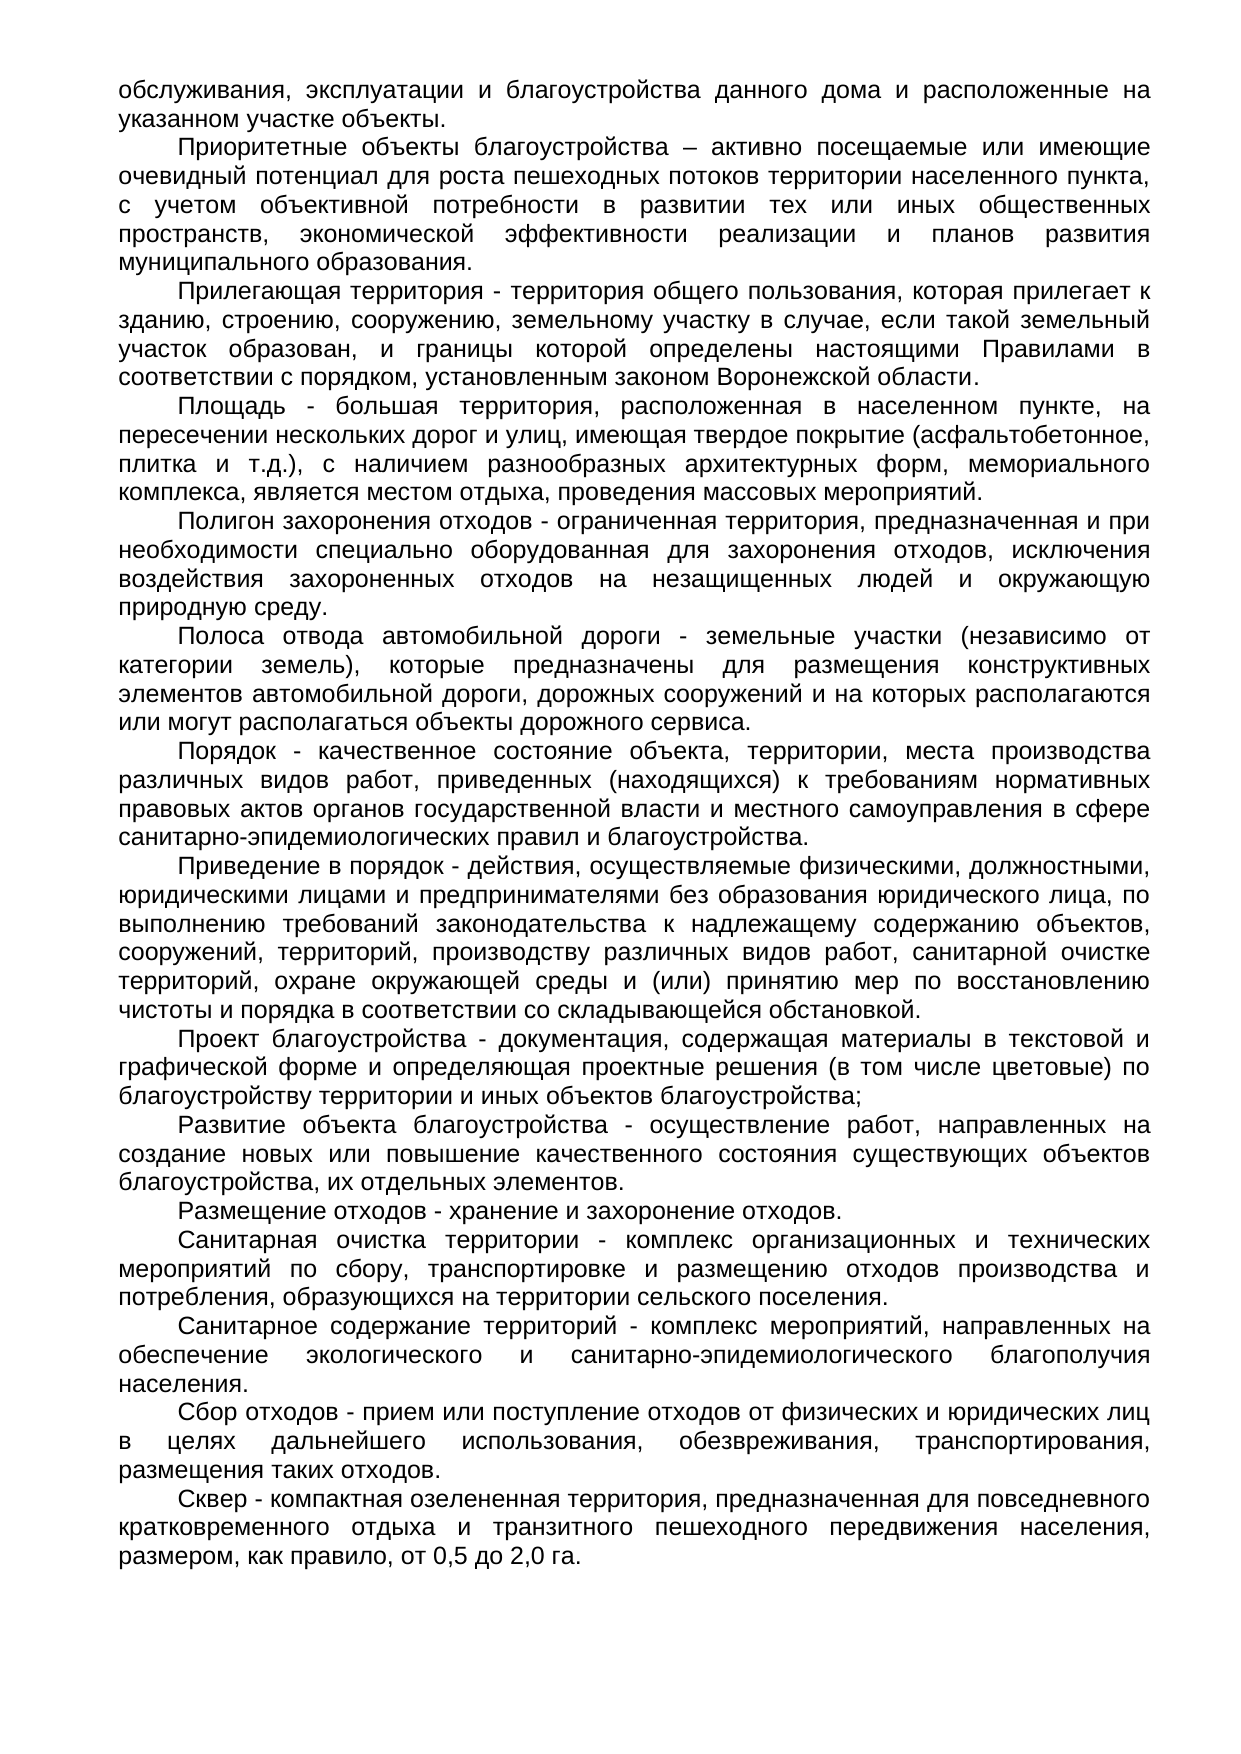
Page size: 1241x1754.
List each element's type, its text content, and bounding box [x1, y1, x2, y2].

text Приведение в порядок - действия, осуществляемые физическими, должностными, юридическими лицами и предпринимателями без образования юридического лица, по выполнению требований законодательства к надлежащему содержанию объектов, сооружений, территорий, производству различных видов работ, санитарной очистке территорий, охране окружающей среды и (или) принятию мер по восстановлению чистоты и порядка в соответствии со складывающейся обстановкой. [118, 851, 1152, 1024]
text Порядок - качественное состояние объекта, территории, места производства различных видов работ, приведенных (находящихся) к требованиям нормативных правовых актов органов государственной власти и местного самоуправления в сфере санитарно-эпидемиологических правил и благоустройства. [118, 736, 1152, 851]
text Полоса отвода автомобильной дороги - земельные участки (независимо от категории земель), которые предназначены для размещения конструктивных элементов автомобильной дороги, дорожных сооружений и на которых располагаются или могут располагаться объекты дорожного сервиса. [118, 621, 1152, 736]
text Сбор отходов - прием или поступление отходов от физических и юридических лиц в целях дальнейшего использования, обезвреживания, транспортирования, размещения таких отходов. [118, 1397, 1152, 1484]
text Прилегающая территория - территория общего пользования, которая прилегает к зданию, строению, сооружению, земельному участку в случае, если такой земельный участок образован, и границы которой определены настоящими Правилами в соответствии с порядком, установленным законом Воронежской области. [118, 362, 1152, 391]
text Развитие объекта благоустройства - осуществление работ, направленных на создание новых или повышение качественного состояния существующих объектов благоустройства, их отдельных элементов. [118, 1110, 1152, 1196]
text Санитарная очистка территории - комплекс организационных и технических мероприятий по сбору, транспортировке и размещению отходов производства и потребления, образующихся на территории сельского поселения. [118, 1225, 1152, 1311]
text Полигон захоронения отходов - ограниченная территория, предназначенная и при необходимости специально оборудованная для захоронения отходов, исключения воздействия захороненных отходов на незащищенных людей и окружающую природную среду. [118, 506, 1152, 621]
text Площадь - большая территория, расположенная в населенном пункте, на пересечении нескольких дорог и улиц, имеющая твердое покрытие (асфальтобетонное, плитка и т.д.), с наличием разнообразных архитектурных форм, мемориального комплекса, является местом отдыха, проведения массовых мероприятий. [118, 391, 1152, 506]
text Проект благоустройства - документация, содержащая материалы в текстовой и графической форме и определяющая проектные решения (в том числе цветовые) по благоустройству территории и иных объектов благоустройства; [118, 1024, 1152, 1110]
text Приоритетные объекты благоустройства – активно посещаемые или имеющие очевидный потенциал для роста пешеходных потоков территории населенного пункта, с учетом объективной потребности в развитии тех или иных общественных пространств, экономической эффективности реализации и планов развития муниципального образования. [118, 132, 1152, 276]
text Санитарное содержание территорий - комплекс мероприятий, направленных на обеспечение экологического и санитарно-эпидемиологического благополучия населения. [118, 1311, 1152, 1397]
text Размещение отходов - хранение и захоронение отходов. [118, 1196, 1152, 1225]
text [118, 75, 1152, 132]
text Сквер - компактная озелененная территория, предназначенная для повседневного кратковременного отдыха и транзитного пешеходного передвижения населения, размером, как правило, от 0,5 до 2,0 га. [118, 1484, 1152, 1570]
